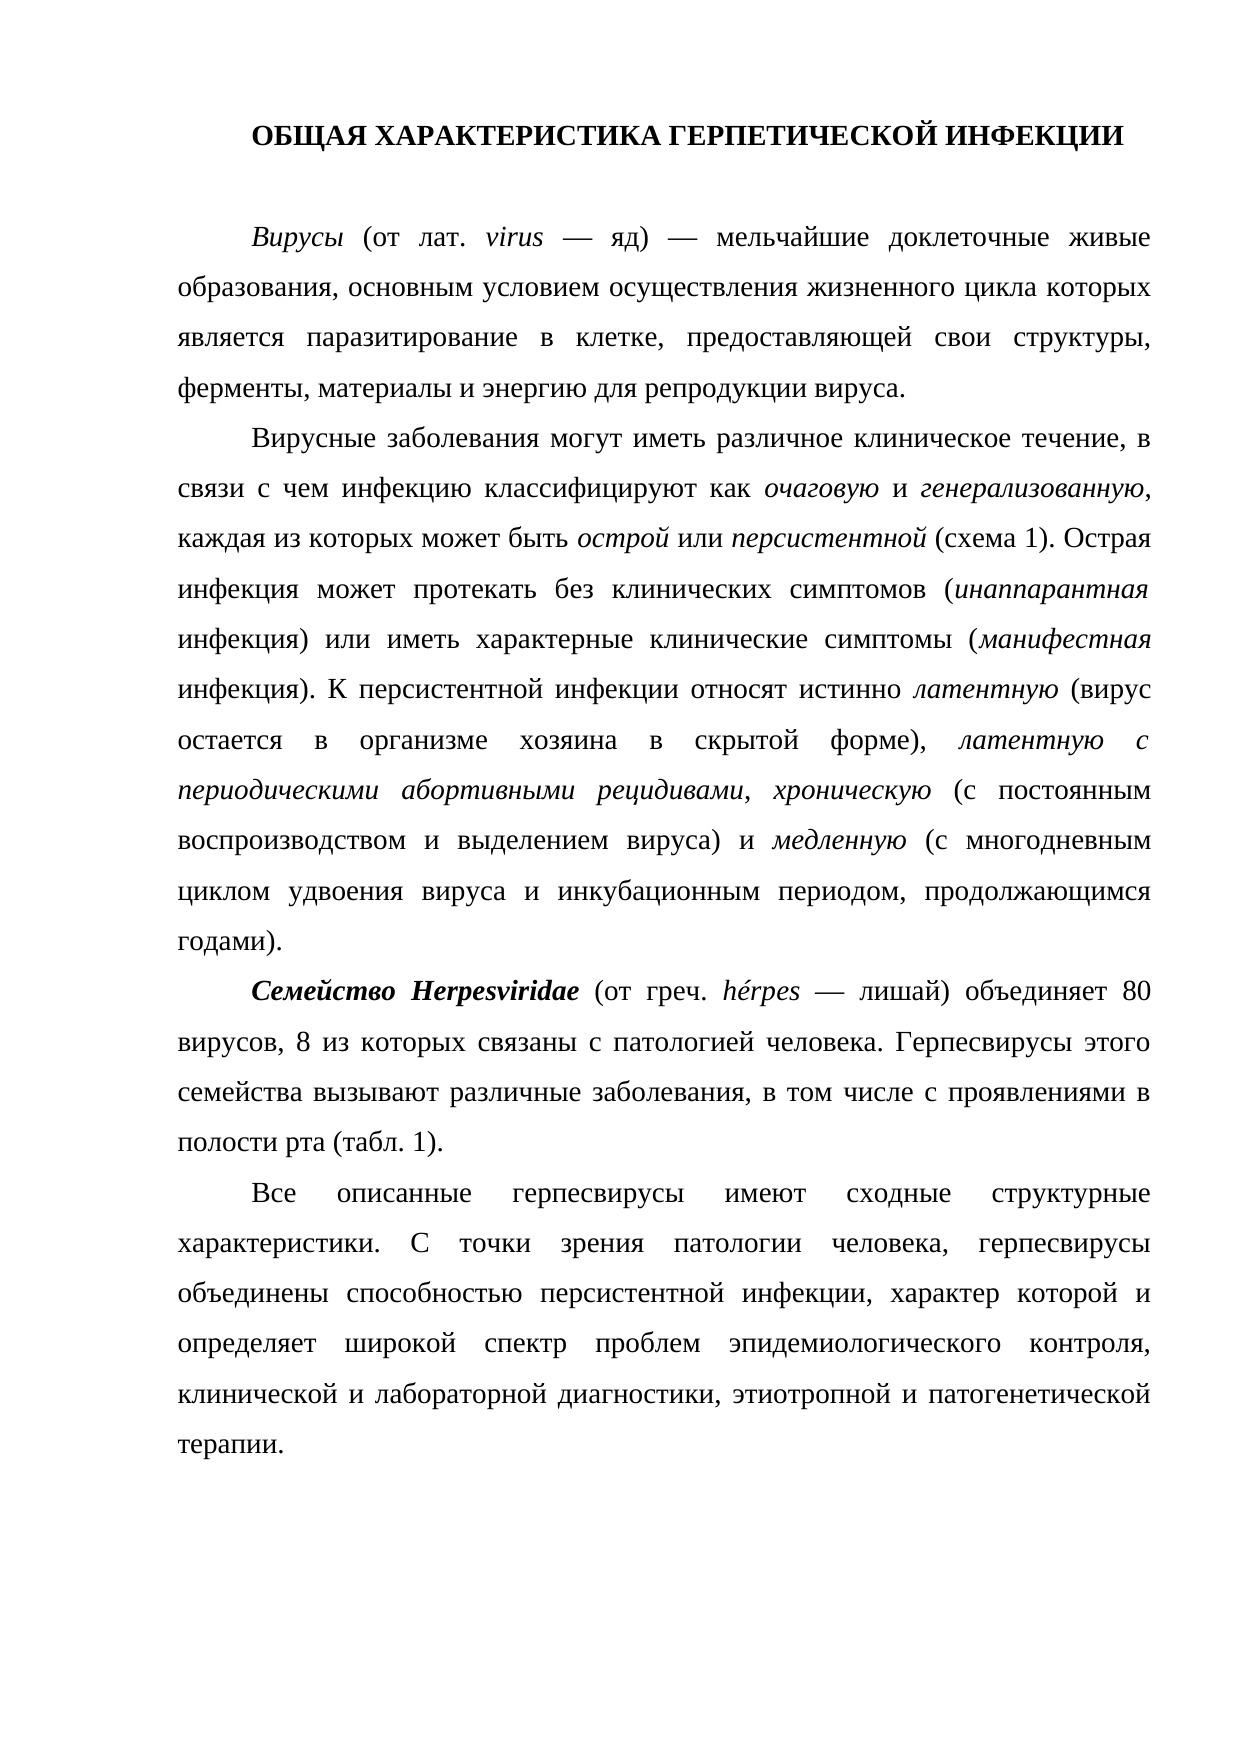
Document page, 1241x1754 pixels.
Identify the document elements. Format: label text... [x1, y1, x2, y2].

text Семейство Herpesviridae (от греч. hérpеs — лишай) объединяет 80 вирусов, 8 из которых связаны с патологией человека. Герпесвирусы этого семейства вызывают различные заболевания, в том числе с проявлениями в полости рта (табл. 1). [177, 973, 1152, 1158]
subtitle Общая характеристика герпетическоЙ инфекции [177, 118, 1152, 152]
text Все описанные герпесвирусы имеют сходные структурные характеристики. С точки зрения патологии человека, герпесвирусы объединены способностью персистентной инфекции, характер которой и определяет широкой спектр проблем эпидемиологического контроля, клинической и лабораторной диагностики, этиотропной и патогенетической терапии. [177, 1175, 1152, 1460]
text Вирусы (от лат. virus — яд) — мельчайшие доклеточные живые образования, основным условием осуществления жизненного цикла которых является паразитирование в клетке, предоставляющей свои структуры, ферменты, материалы и энергию для репродукции вируса. [177, 219, 1152, 403]
text Вирусные заболевания могут иметь различное клиническое течение, в связи с чем инфекцию классифицируют как очаговую и генерализованную, каждая из которых может быть острой или персистентной (схема 1). Острая инфекция может протекать без клинических симптомов (инаппарантная инфекция) или иметь характерные клинические симптомы (манифестная инфекция). К персистентной инфекции относят истинно латентную (вирус остается в организме хозяина в скрытой форме), латентную с периодическими абортивными рецидивами, хроническую (с постоянным воспроизводством и выделением вируса) и медленную (с многодневным циклом удвоения вируса и инкубационным периодом, продолжающимся годами). [177, 420, 1152, 957]
